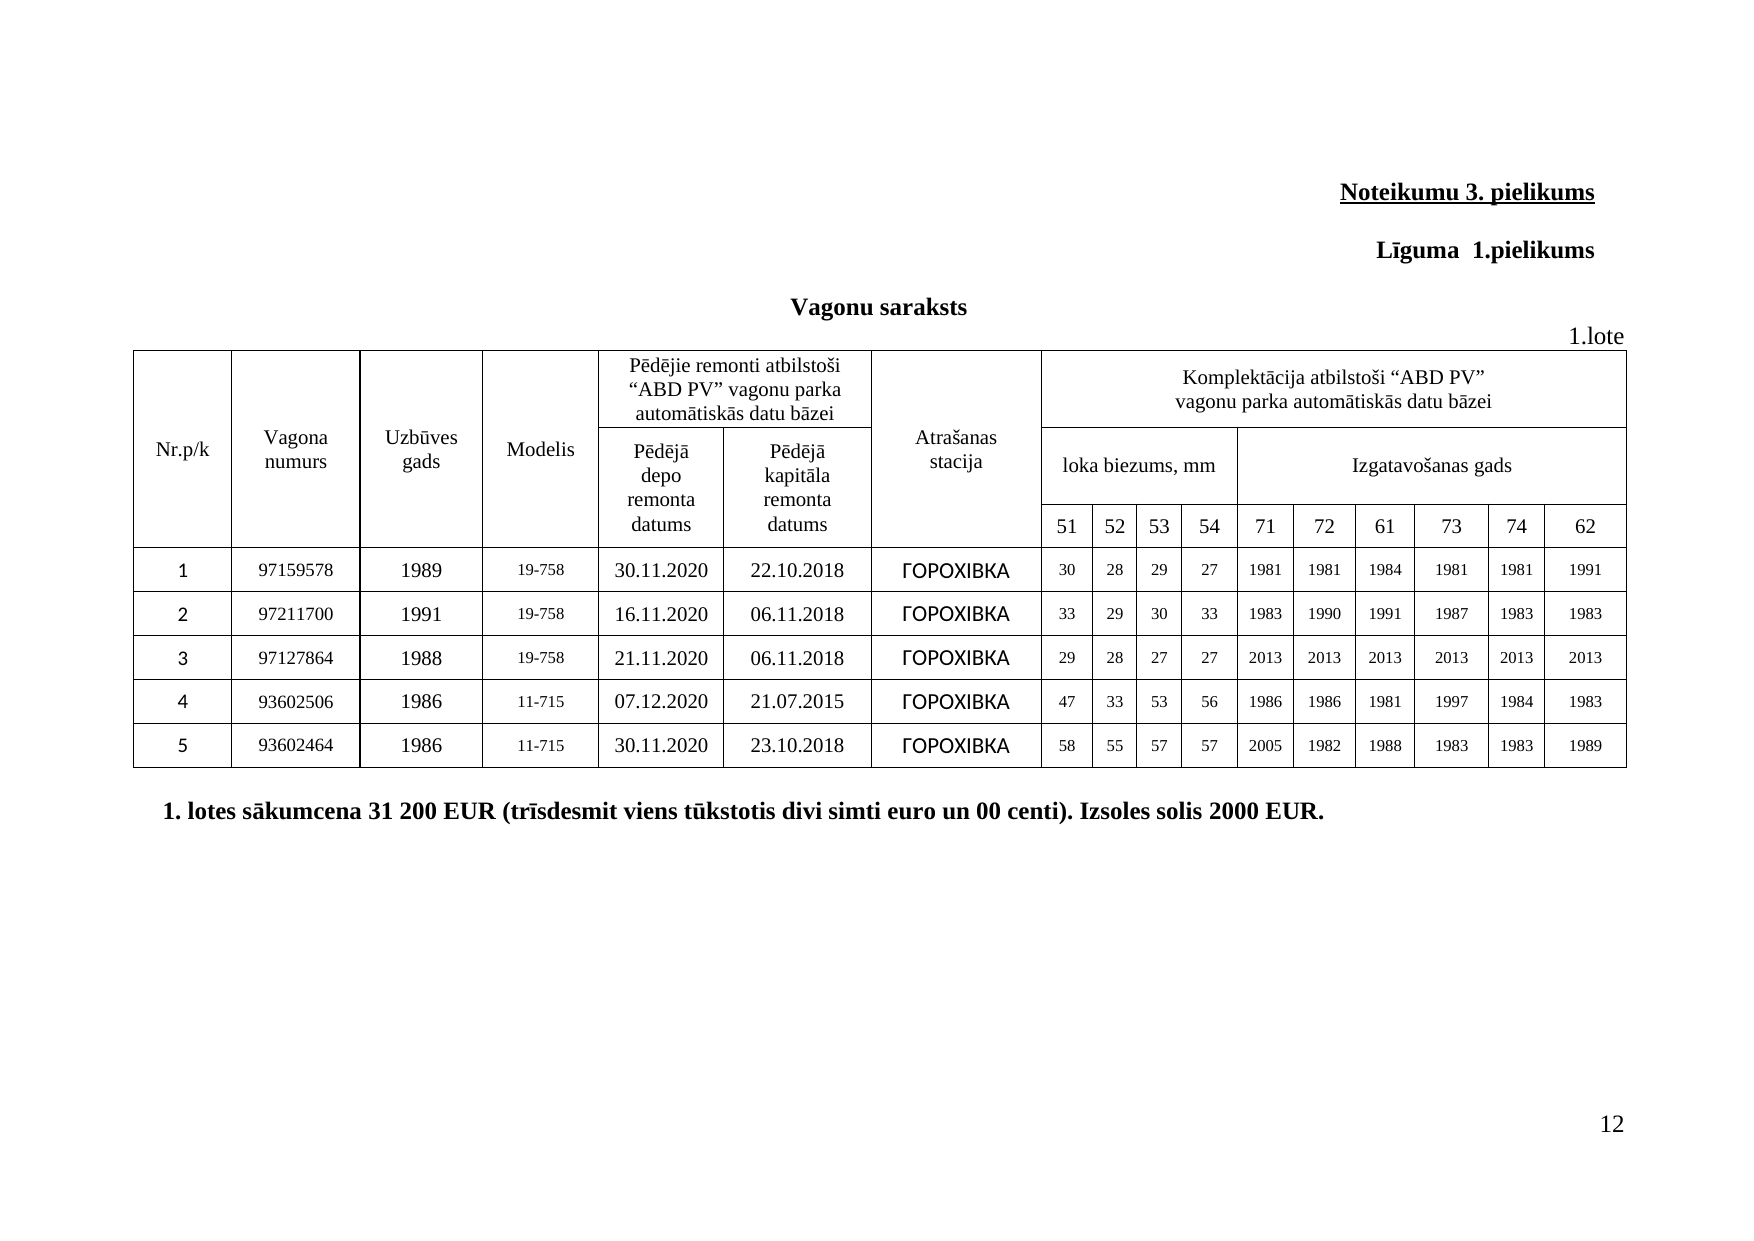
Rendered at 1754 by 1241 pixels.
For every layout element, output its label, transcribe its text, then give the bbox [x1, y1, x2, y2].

table_cell 23.10.2018 [724, 724, 871, 767]
table_cell 51 [1042, 505, 1092, 547]
table_cell 47 [1042, 680, 1092, 723]
table_header Nr.p/k [134, 351, 231, 547]
table_cell 28 [1093, 636, 1136, 679]
table_cell 1991 [361, 592, 482, 635]
table_cell 57 [1182, 724, 1237, 767]
table_cell 2013 [1415, 636, 1488, 679]
table_cell 27 [1182, 636, 1237, 679]
table_cell 1989 [361, 548, 482, 591]
table_cell 2013 [1489, 636, 1544, 679]
text Noteikumu 3. pielikums [133, 177, 1595, 206]
table_cell 54 [1182, 505, 1237, 547]
table_cell 22.10.2018 [724, 548, 871, 591]
table_header Uzbūves gads [361, 351, 482, 547]
table_cell 1981 [1238, 548, 1293, 591]
table_cell 1983 [1489, 592, 1544, 635]
table_cell 1983 [1238, 592, 1293, 635]
table_cell 2013 [1356, 636, 1414, 679]
table_cell 07.12.2020 [599, 680, 723, 723]
text Līguma 1.pielikums [133, 235, 1595, 263]
table_cell 30.11.2020 [599, 548, 723, 591]
table_cell 27 [1182, 548, 1237, 591]
table_cell 58 [1042, 724, 1092, 767]
table_cell 29 [1042, 636, 1092, 679]
text 1.lote [133, 321, 1624, 350]
table_cell ГОРОХІВКА [872, 724, 1041, 767]
table_cell 1981 [1489, 548, 1544, 591]
table_cell 29 [1137, 548, 1181, 591]
table_cell 2005 [1238, 724, 1293, 767]
table_cell 1 [134, 548, 231, 591]
table_cell 2013 [1545, 636, 1626, 679]
text Vagonu saraksts [133, 292, 1624, 321]
table_header Pēdējie remonti atbilstoši “ABD PV” vagonu parka automātiskās datu bāzei [599, 351, 871, 427]
table_cell 16.11.2020 [599, 592, 723, 635]
table_cell 1986 [1238, 680, 1293, 723]
table_cell 93602464 [232, 724, 359, 767]
table_cell 71 [1238, 505, 1293, 547]
table_cell 19-758 [483, 592, 598, 635]
table_cell 30 [1042, 548, 1092, 591]
table_cell 27 [1137, 636, 1181, 679]
table_cell 1991 [1545, 548, 1626, 591]
table_cell 11-715 [483, 680, 598, 723]
table_cell 52 [1093, 505, 1136, 547]
table_cell ГОРОХІВКА [872, 548, 1041, 591]
table_header Vagona numurs [232, 351, 359, 547]
table_cell 21.07.2015 [724, 680, 871, 723]
table_cell 53 [1137, 680, 1181, 723]
table_cell loka biezums, mm [1042, 428, 1237, 503]
table_cell 30 [1137, 592, 1181, 635]
table_cell 93602506 [232, 680, 359, 723]
table_cell 74 [1489, 505, 1544, 547]
table_cell 1986 [1294, 680, 1355, 723]
table_cell 1991 [1356, 592, 1414, 635]
table_cell ГОРОХІВКА [872, 636, 1041, 679]
table_cell 1986 [361, 724, 482, 767]
table_cell 2 [134, 592, 231, 635]
table_header Komplektācija atbilstoši “ABD PV” vagonu parka automātiskās datu bāzei [1042, 351, 1626, 427]
table_cell 2013 [1294, 636, 1355, 679]
table_cell ГОРОХІВКА [872, 680, 1041, 723]
table_cell 97211700 [232, 592, 359, 635]
table_cell 1988 [361, 636, 482, 679]
table_cell Pēdējā kapitāla remonta datums [724, 428, 871, 547]
table_cell 61 [1356, 505, 1414, 547]
table_cell 19-758 [483, 636, 598, 679]
table_cell 1987 [1415, 592, 1488, 635]
table_cell 06.11.2018 [724, 592, 871, 635]
table_cell 1981 [1294, 548, 1355, 591]
table_cell 30.11.2020 [599, 724, 723, 767]
table_cell 19-758 [483, 548, 598, 591]
table_cell 33 [1182, 592, 1237, 635]
table_header Atrašanas stacija [872, 351, 1041, 547]
table_cell 1984 [1489, 680, 1544, 723]
table_header Modelis [483, 351, 598, 547]
table_cell 29 [1093, 592, 1136, 635]
table_cell ГОРОХІВКА [872, 592, 1041, 635]
table_cell 1983 [1545, 680, 1626, 723]
table_cell 3 [134, 636, 231, 679]
table_cell 73 [1415, 505, 1488, 547]
table_cell 06.11.2018 [724, 636, 871, 679]
table_cell 4 [134, 680, 231, 723]
table_cell 33 [1042, 592, 1092, 635]
table_cell 1988 [1356, 724, 1414, 767]
table_cell 1983 [1489, 724, 1544, 767]
table_cell 1986 [361, 680, 482, 723]
table_cell 33 [1093, 680, 1136, 723]
table_cell 62 [1545, 505, 1626, 547]
text 1. lotes sākumcena 31 200 EUR (trīsdesmit viens tūkstotis divi simti euro un 00 centi). Izsoles solis 2000 EUR. [133, 796, 1565, 825]
table_cell 1984 [1356, 548, 1414, 591]
table_cell 21.11.2020 [599, 636, 723, 679]
table_cell 1989 [1545, 724, 1626, 767]
table_cell 53 [1137, 505, 1181, 547]
table_cell 1997 [1415, 680, 1488, 723]
table_cell 1983 [1415, 724, 1488, 767]
table_cell 1982 [1294, 724, 1355, 767]
table_cell 1981 [1356, 680, 1414, 723]
table_cell 1990 [1294, 592, 1355, 635]
table_cell 56 [1182, 680, 1237, 723]
table_cell 1983 [1545, 592, 1626, 635]
table_cell 11-715 [483, 724, 598, 767]
table_cell Pēdējā depo remonta datums [599, 428, 723, 547]
table_cell 1981 [1415, 548, 1488, 591]
table_cell 28 [1093, 548, 1136, 591]
table_cell 97159578 [232, 548, 359, 591]
table_cell 97127864 [232, 636, 359, 679]
table_cell 2013 [1238, 636, 1293, 679]
table_cell 55 [1093, 724, 1136, 767]
table_cell 57 [1137, 724, 1181, 767]
table_cell 5 [134, 724, 231, 767]
table_cell Izgatavošanas gads [1238, 428, 1626, 503]
table_cell 72 [1294, 505, 1355, 547]
